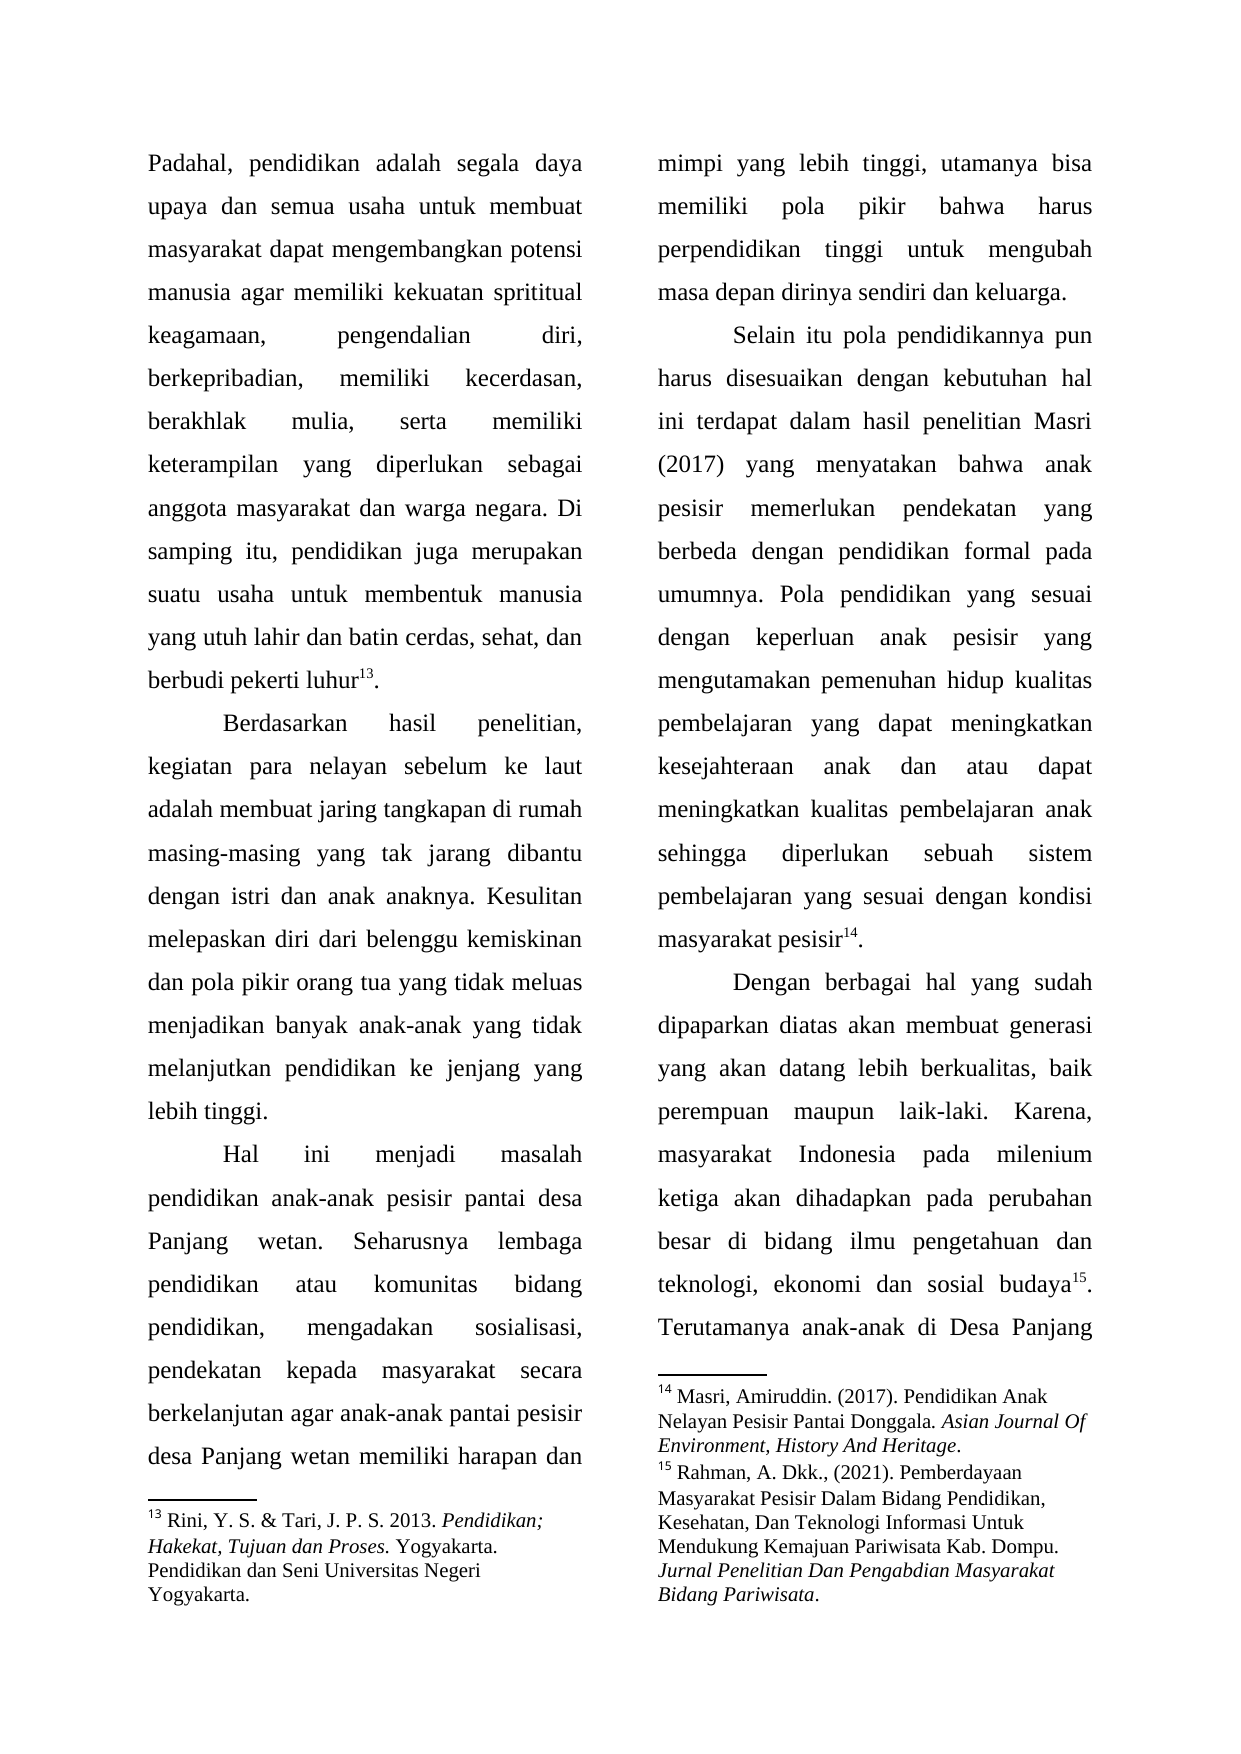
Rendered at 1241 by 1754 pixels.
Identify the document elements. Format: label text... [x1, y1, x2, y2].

text Selain itu pola pendidikannya pun harus disesuaikan dengan kebutuhan hal ini terdapat dalam hasil penelitian Masri (2017) yang menyatakan bahwa anak pesisir memerlukan pendekatan yang berbeda dengan pendidikan formal pada umumnya. Pola pendidikan yang sesuai dengan keperluan anak pesisir yang mengutamakan pemenuhan hidup kualitas pembelajaran yang dapat meningkatkan kesejahteraan anak dan atau dapat meningkatkan kualitas pembelajaran anak sehingga diperlukan sebuah sistem pembelajaran yang sesuai dengan kondisi masyarakat pesisir. [658, 320, 1092, 953]
text Hal ini menjadi masalah pendidikan anak-anak pesisir pantai desa Panjang wetan. Seharusnya lembaga pendidikan atau komunitas bidang pendidikan, mengadakan sosialisasi, pendekatan kepada masyarakat secara berkelanjutan agar anak-anak pantai pesisir desa Panjang wetan memiliki harapan dan mimpi yang lebih tinggi, utamanya bisa memiliki pola pikir bahwa harus perpendidikan tinggi untuk mengubah masa depan dirinya sendiri dan keluarga. [148, 1139, 583, 1470]
text Berdasarkan hasil penelitian, kegiatan para nelayan sebelum ke laut adalah membuat jaring tangkapan di rumah masing-masing yang tak jarang dibantu dengan istri dan anak anaknya. Kesulitan melepaskan diri dari belenggu kemiskinan dan pola pikir orang tua yang tidak meluas menjadikan banyak anak-anak yang tidak melanjutkan pendidikan ke jenjang yang lebih tinggi. [148, 708, 583, 1125]
text Hal ini menjadi masalah pendidikan anak-anak pesisir pantai desa Panjang wetan. Seharusnya lembaga pendidikan atau komunitas bidang pendidikan, mengadakan sosialisasi, pendekatan kepada masyarakat secara berkelanjutan agar anak-anak pantai pesisir desa Panjang wetan memiliki harapan dan mimpi yang lebih tinggi, utamanya bisa memiliki pola pikir bahwa harus perpendidikan tinggi untuk mengubah masa depan dirinya sendiri dan keluarga. [658, 148, 1092, 306]
